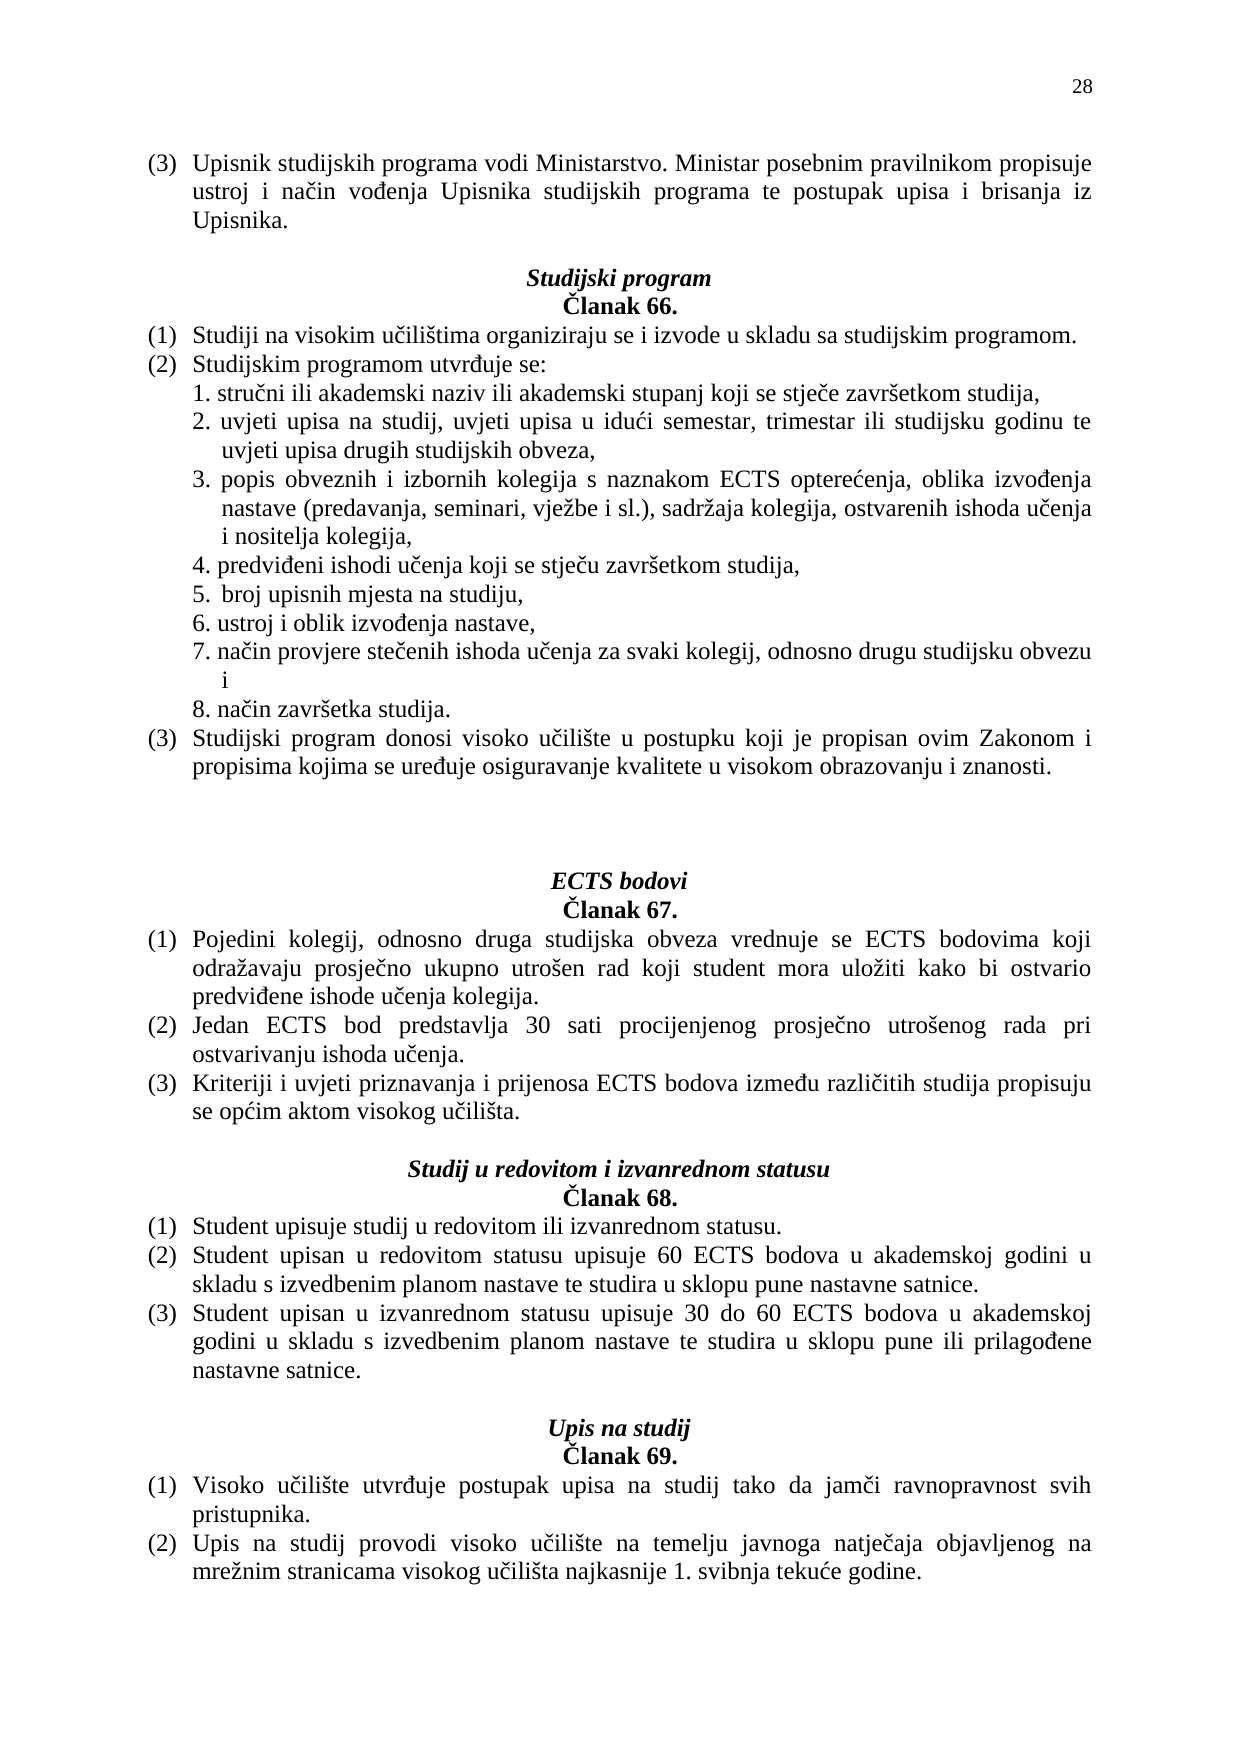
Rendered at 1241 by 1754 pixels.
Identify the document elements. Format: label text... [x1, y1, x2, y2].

text (2) Upis na studij provodi visoko učilište na temelju javnoga natječaja objavljenog na mrežnim stranicama visokog učilišta najkasnije 1. svibnja tekuće godine. [148, 1528, 1093, 1585]
text Studij u redovitom i izvanrednom statusu [148, 1154, 1093, 1183]
text (1) Student upisuje studij u redovitom ili izvanrednom statusu. [148, 1211, 1093, 1240]
text (2) Jedan ECTS bod predstavlja 30 sati procijenjenog prosječno utrošenog rada pri ostvarivanju ishoda učenja. [148, 1010, 1093, 1068]
list Studijskim programom utvrđuje se: [148, 349, 1093, 378]
list Studiji na visokim učilištima organiziraju se i izvode u skladu sa studijskim programom. [148, 320, 1093, 349]
text (1) Visoko učilište utvrđuje postupak upisa na studij tako da jamči ravnopravnost svih pristupnika. [148, 1470, 1093, 1528]
text 3. popis obveznih i izbornih kolegija s naznakom ECTS opterećenja, oblika izvođenja nastave (predavanja, seminari, vježbe i sl.), sadržaja kolegija, ostvarenih ishoda učenja i nositelja kolegija, [192, 464, 1093, 550]
text Upis na studij [148, 1413, 1093, 1441]
text Članak 67. [148, 895, 1093, 924]
text 8. način završetka studija. [192, 694, 1093, 723]
text 6. ustroj i oblik izvođenja nastave, [192, 608, 1093, 636]
text 2. uvjeti upisa na studij, uvjeti upisa u idući semestar, trimestar ili studijsku godinu te uvjeti upisa drugih studijskih obveza, [192, 406, 1093, 464]
text Članak 68. [148, 1183, 1093, 1211]
text 4. predviđeni ishodi učenja koji se stječu završetkom studija, [192, 550, 1093, 579]
text Članak 69. [148, 1441, 1093, 1470]
list Upisnik studijskih programa vodi Ministarstvo. Ministar posebnim pravilnikom propisuje ustroj i način vođenja Upisnika studijskih programa te postupak upisa i brisanja iz Upisnika. [148, 148, 1093, 234]
text (3) Kriteriji i uvjeti priznavanja i prijenosa ECTS bodova između različitih studija propisuju se općim aktom visokog učilišta. [148, 1068, 1093, 1125]
text 1. stručni ili akademski naziv ili akademski stupanj koji se stječe završetkom studija, [192, 378, 1093, 406]
text 5. broj upisnih mjesta na studiju, [192, 579, 1093, 608]
text (3) Student upisan u izvanrednom statusu upisuje 30 do 60 ECTS bodova u akademskoj godini u skladu s izvedbenim planom nastave te studira u sklopu pune ili prilagođene nastavne satnice. [148, 1298, 1093, 1384]
text (1) Pojedini kolegij, odnosno druga studijska obveza vrednuje se ECTS bodovima koji odražavaju prosječno ukupno utrošen rad koji student mora uložiti kako bi ostvario predviđene ishode učenja kolegija. [148, 924, 1093, 1010]
text Studijski program [148, 263, 1093, 291]
text (2) Student upisan u redovitom statusu upisuje 60 ECTS bodova u akademskoj godini u skladu s izvedbenim planom nastave te studira u sklopu pune nastavne satnice. [148, 1240, 1093, 1298]
text ECTS bodovi [148, 866, 1093, 895]
text Članak 66. [148, 291, 1093, 320]
text 7. način provjere stečenih ishoda učenja za svaki kolegij, odnosno drugu studijsku obvezu i [192, 636, 1093, 694]
text (3) Studijski program donosi visoko učilište u postupku koji je propisan ovim Zakonom i propisima kojima se uređuje osiguravanje kvalitete u visokom obrazovanju i znanosti. [148, 723, 1093, 780]
